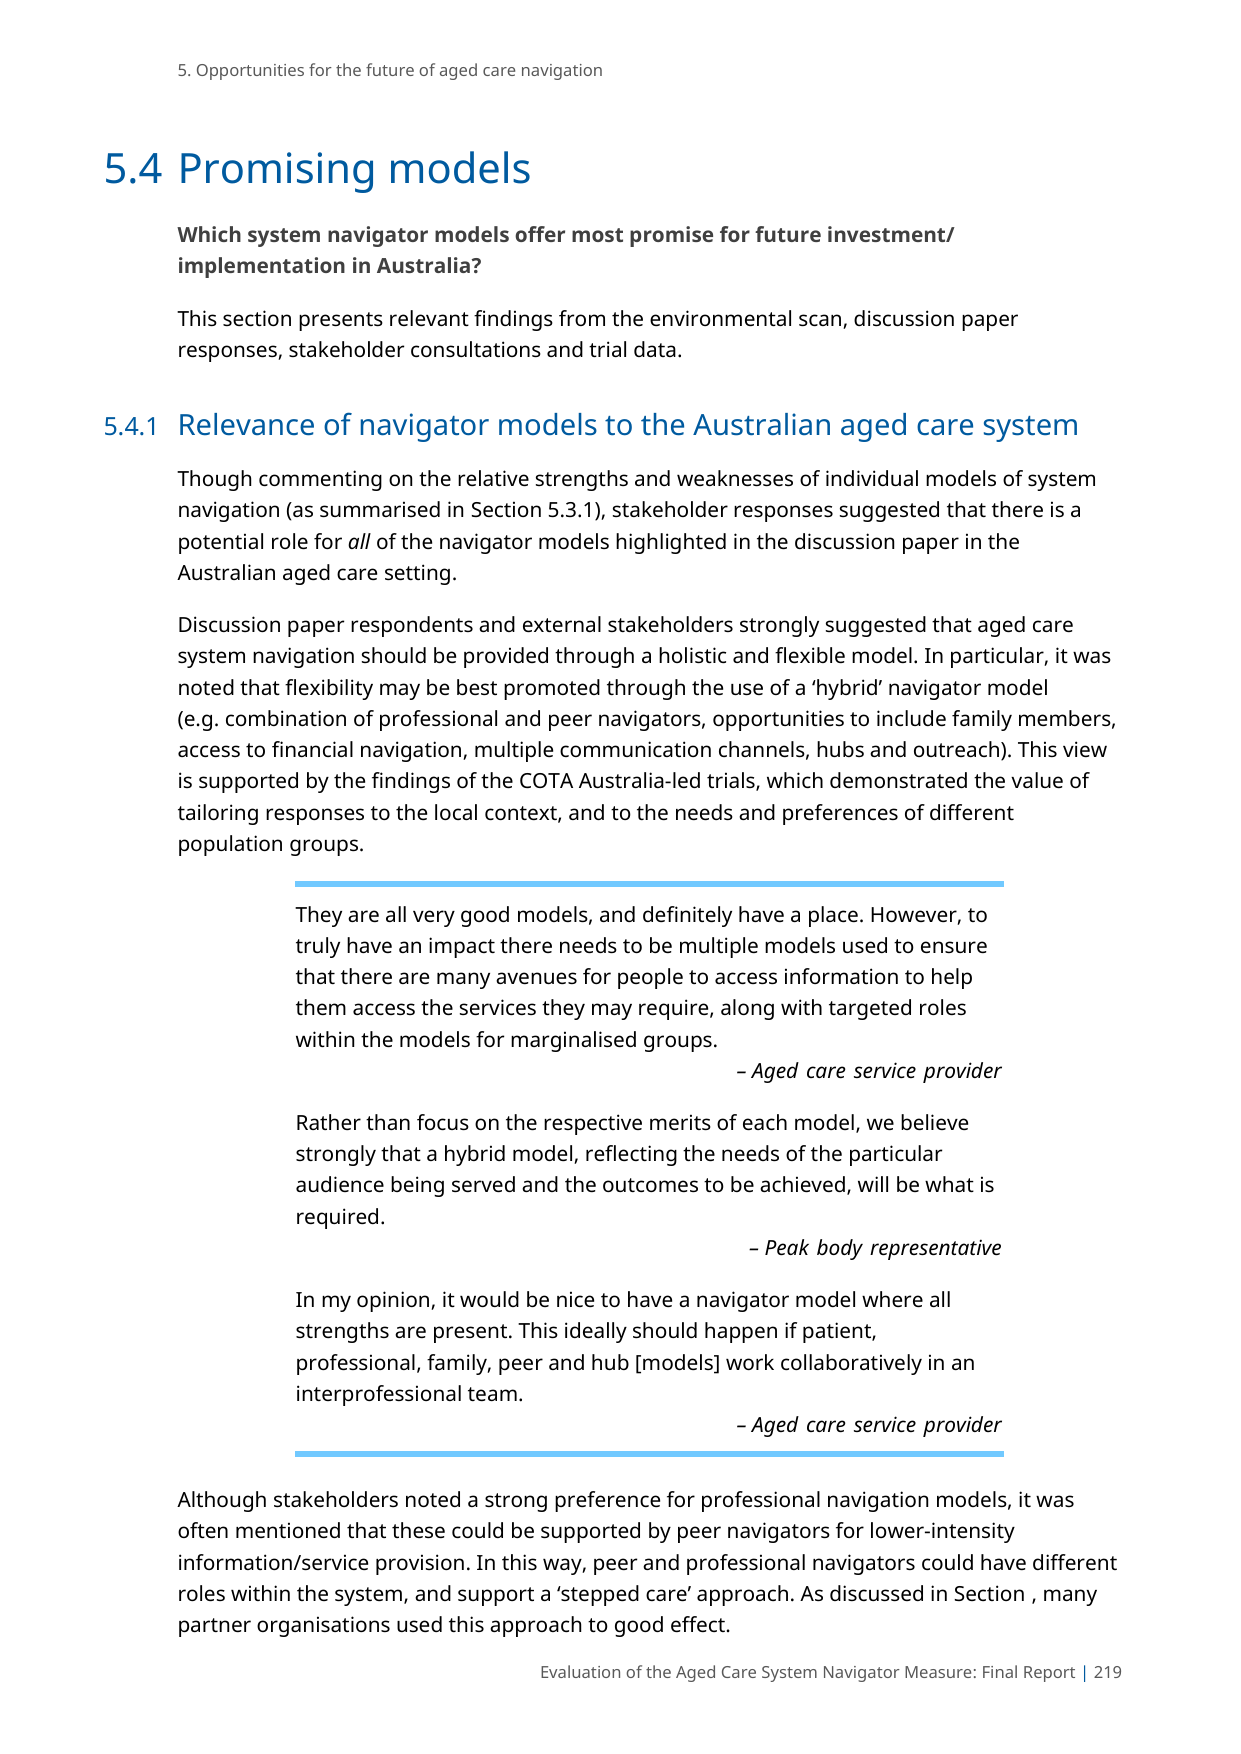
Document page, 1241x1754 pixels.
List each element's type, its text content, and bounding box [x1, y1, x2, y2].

subtitle Relevance of navigator models to the Australian aged care system [103, 404, 1166, 443]
text Rather than focus on the respective merits of each model, we believe strongly that a hybrid model, reflecting the needs of the particular audience being served and the outcomes to be achieved, will be what is required. [295, 1089, 1004, 1214]
text They are all very good models, and definitely have a place. However, to truly have an impact there needs to be multiple models used to ensure that there are many avenues for people to access information to help them access the services they may require, along with targeted roles within the models for marginalised groups. [295, 887, 1004, 1037]
text In my opinion, it would be nice to have a navigator model where all strengths are present. This ideally should happen if patient, professional, family, peer and hub [models] work collaboratively in an interprofessional team. [295, 1266, 1004, 1391]
text – Aged care service provider [295, 1391, 1004, 1451]
text Though commenting on the relative strengths and weaknesses of individual models of system navigation (as summarised in Section 5.3.1), stakeholder responses suggested that there is a potential role for all of the navigator models highlighted in the discussion paper in the Australian aged care setting. [177, 464, 1122, 586]
text Discussion paper respondents and external stakeholders strongly suggested that aged care system navigation should be provided through a holistic and flexible model. In particular, it was noted that flexibility may be best promoted through the use of a ‘hybrid’ navigator model (e.g. combination of professional and peer navigators, opportunities to include family members, access to financial navigation, multiple communication channels, hubs and outreach). This view is supported by the findings of the COTA Australia-led trials, which demonstrated the value of tailoring responses to the local context, and to the needs and preferences of different population groups. [177, 610, 1122, 857]
subtitle Promising models [103, 139, 1122, 195]
text This section presents relevant findings from the environmental scan, discussion paper responses, stakeholder consultations and trial data. [177, 304, 1122, 363]
text – Peak body representative [295, 1214, 1004, 1261]
text – Aged care service provider [295, 1037, 1004, 1084]
text Although stakeholders noted a strong preference for professional navigation models, it was often mentioned that these could be supported by peer navigators for lower-intensity information/​service provision. In this way, peer and professional navigators could have different roles within the system, and support a ‘stepped care’ approach. As discussed in Section 1.1.1, many partner organisations used this approach to good effect. [177, 1485, 1122, 1638]
text Which system navigator models offer most promise for future investment/​implementation in Australia? [177, 220, 1122, 280]
